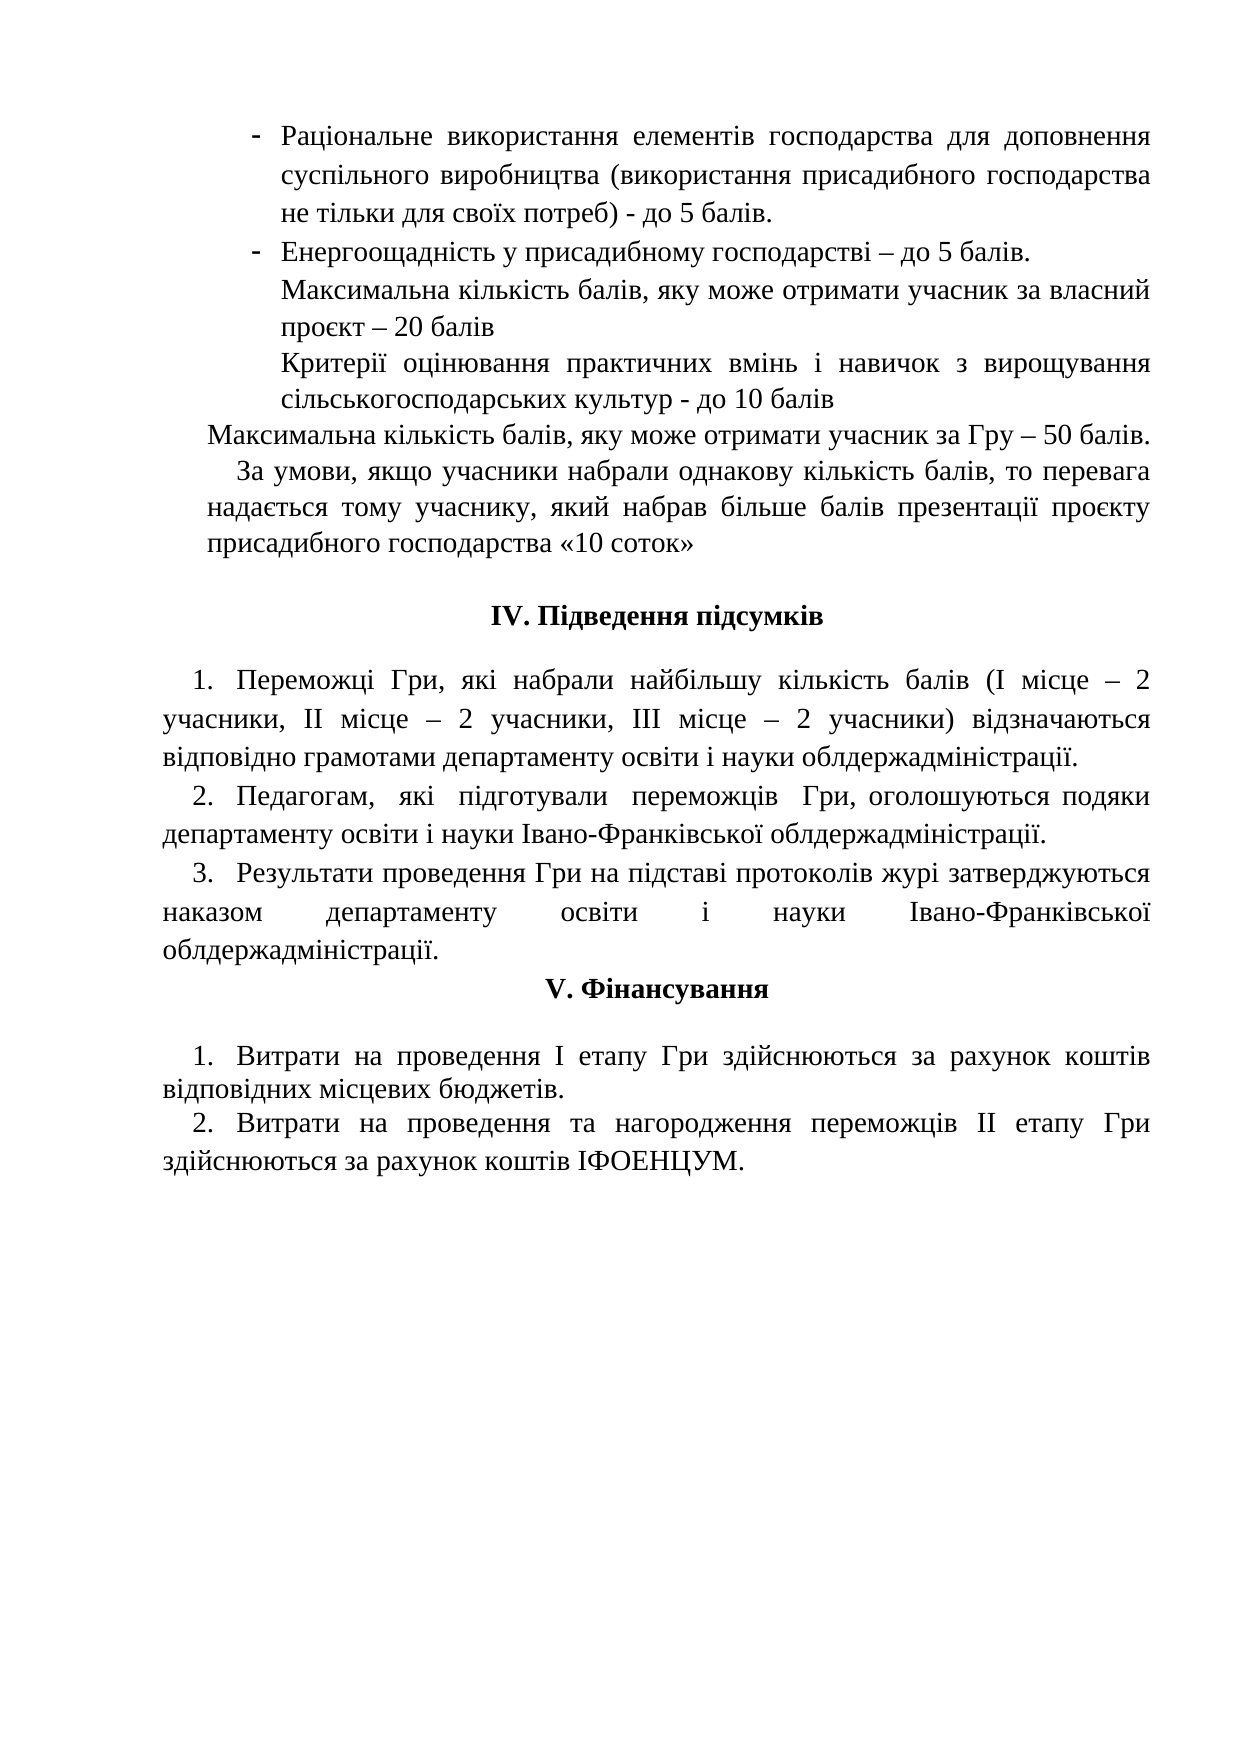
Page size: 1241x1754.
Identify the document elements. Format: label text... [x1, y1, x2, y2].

list Витрати на проведення та нагородження переможців ІІ етапу Гри здійснюються за рахунок коштів ІФОЕНЦУМ. [162, 1105, 1152, 1177]
text Максимальна кількість балів, яку може отримати учасник за Гру – 50 балів. [207, 417, 1152, 451]
text Максимальна кількість балів, яку може отримати учасник за власний проєкт – 20 балів [281, 272, 1152, 342]
list Витрати на проведення І етапу Гри здійснюються за рахунок коштів відповідних місцевих бюджетів. [162, 1038, 1152, 1105]
list Педагогам, які підготували переможців Гри, оголошуються подяки департаменту освіти і науки Івано-Франківської облдержадміністрації. [162, 778, 1152, 850]
text ІV. Підведення підсумків [162, 598, 1152, 631]
list Енергоощадність у присадибному господарстві – до 5 балів. [251, 234, 1152, 267]
list Результати проведення Гри на підставі протоколів журі затверджуються наказом департаменту освіти і науки Івано-Франківської облдержадміністрації. [162, 855, 1152, 966]
text За умови, якщо учасники набрали однакову кількість балів, то перевага надається тому учаснику, який набрав більше балів презентації проєкту присадибного господарства «10 соток» [207, 453, 1152, 559]
text Критерії оцінювання практичних вмінь і навичок з вирощування сільськогосподарських культур - до 10 балів [281, 345, 1152, 414]
text V. Фінансування [162, 971, 1152, 1004]
list Раціональне використання елементів господарства для доповнення суспільного виробництва (використання присадибного господарства не тільки для своїх потреб) - до 5 балів. [251, 118, 1152, 229]
list Переможці Гри, які набрали найбільшу кількість балів (І місце – 2 учасники, ІІ місце – 2 учасники, ІІІ місце – 2 учасники) відзначаються відповідно грамотами департаменту освіти і науки облдержадміністрації. [162, 662, 1152, 773]
